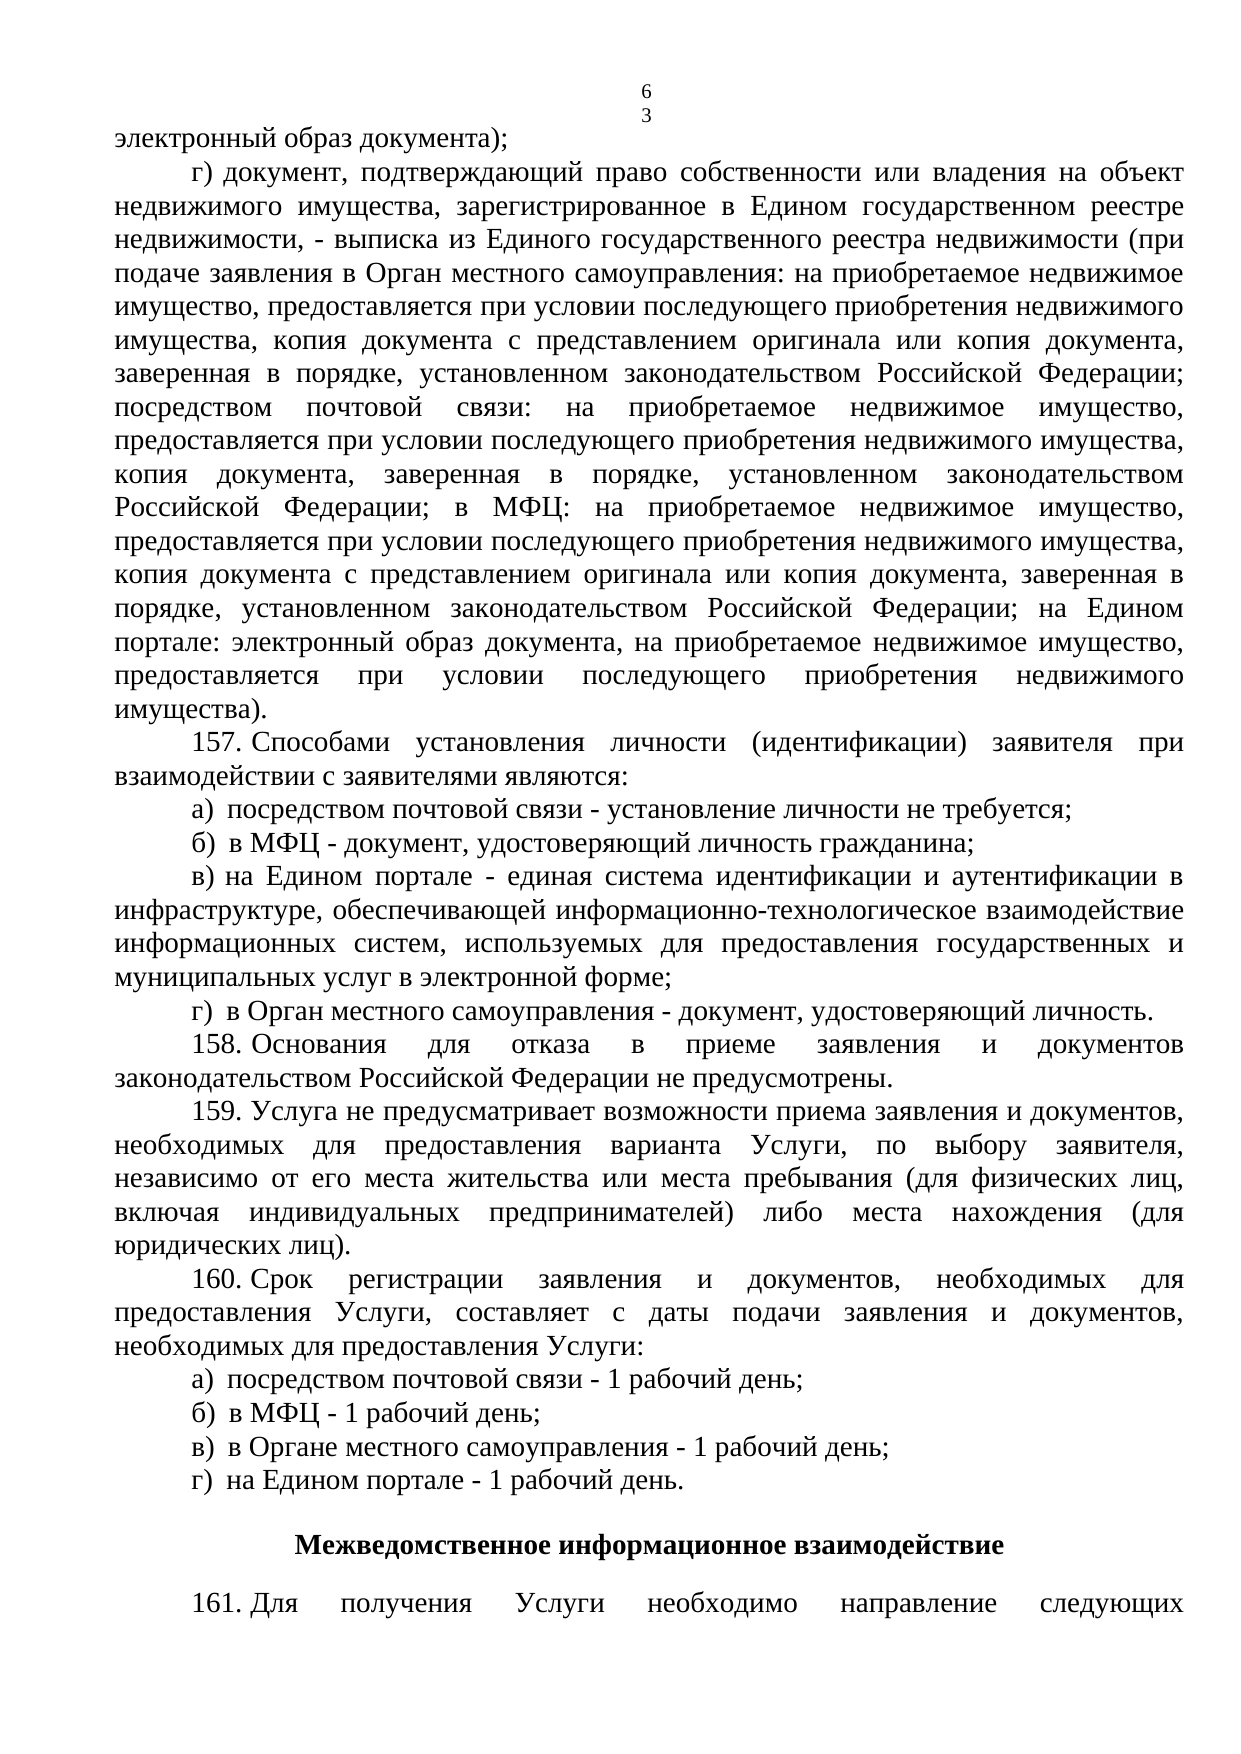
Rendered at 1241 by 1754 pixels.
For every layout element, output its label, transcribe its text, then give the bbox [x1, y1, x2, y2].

list на Едином портале - единая система идентификации и аутентификации в инфраструктуре, обеспечивающей информационно-технологическое взаимодействие информационных систем, используемых для предоставления государственных и муниципальных услуг в электронной форме; [114, 858, 1185, 993]
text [114, 121, 1185, 154]
list Способами установления личности (идентификации) заявителя при взаимодействии с заявителями являются: [114, 724, 1185, 791]
list в МФЦ - 1 рабочий день; [114, 1395, 1185, 1429]
list в Орган местного самоуправления - документ, удостоверяющий личность. [114, 993, 1185, 1026]
list Основания для отказа в приеме заявления и документов законодательством Российской Федерации не предусмотрены. [114, 1026, 1185, 1093]
list на Едином портале - 1 рабочий день. [114, 1462, 1185, 1496]
list Срок регистрации заявления и документов, необходимых для предоставления Услуги, составляет с даты подачи заявления и документов, необходимых для предоставления Услуги: [114, 1261, 1185, 1362]
list документ, подтверждающий право собственности или владения на объект недвижимого имущества, зарегистрированное в Едином государственном реестре недвижимости, - выписка из Единого государственного реестра недвижимости (при подаче заявления в Орган местного самоуправления: на приобретаемое недвижимое имущество, предоставляется при условии последующего приобретения недвижимого имущества, копия документа с представлением оригинала или копия документа, заверенная в порядке, установленном законодательством Российской Федерации; посредством почтовой связи: на приобретаемое недвижимое имущество, предоставляется при условии последующего приобретения недвижимого имущества, копия документа, заверенная в порядке, установленном законодательством Российской Федерации; в МФЦ: на приобретаемое недвижимое имущество, предоставляется при условии последующего приобретения недвижимого имущества, копия документа с представлением оригинала или копия документа, заверенная в порядке, установленном законодательством Российской Федерации; на Едином портале: электронный образ документа, на приобретаемое недвижимое имущество, предоставляется при условии последующего приобретения недвижимого имущества). [114, 154, 1185, 724]
text Межведомственное информационное взаимодействие [114, 1527, 1185, 1561]
list посредством почтовой связи - установление личности не требуется; [114, 791, 1185, 825]
list посредством почтовой связи - 1 рабочий день; [114, 1362, 1185, 1395]
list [114, 1586, 1185, 1619]
list в МФЦ - документ, удостоверяющий личность гражданина; [114, 825, 1185, 858]
list в Органе местного самоуправления - 1 рабочий день; [114, 1429, 1185, 1462]
list Услуга не предусматривает возможности приема заявления и документов, необходимых для предоставления варианта Услуги, по выбору заявителя, независимо от его места жительства или места пребывания (для физических лиц, включая индивидуальных предпринимателей) либо места нахождения (для юридических лиц). [114, 1093, 1185, 1261]
